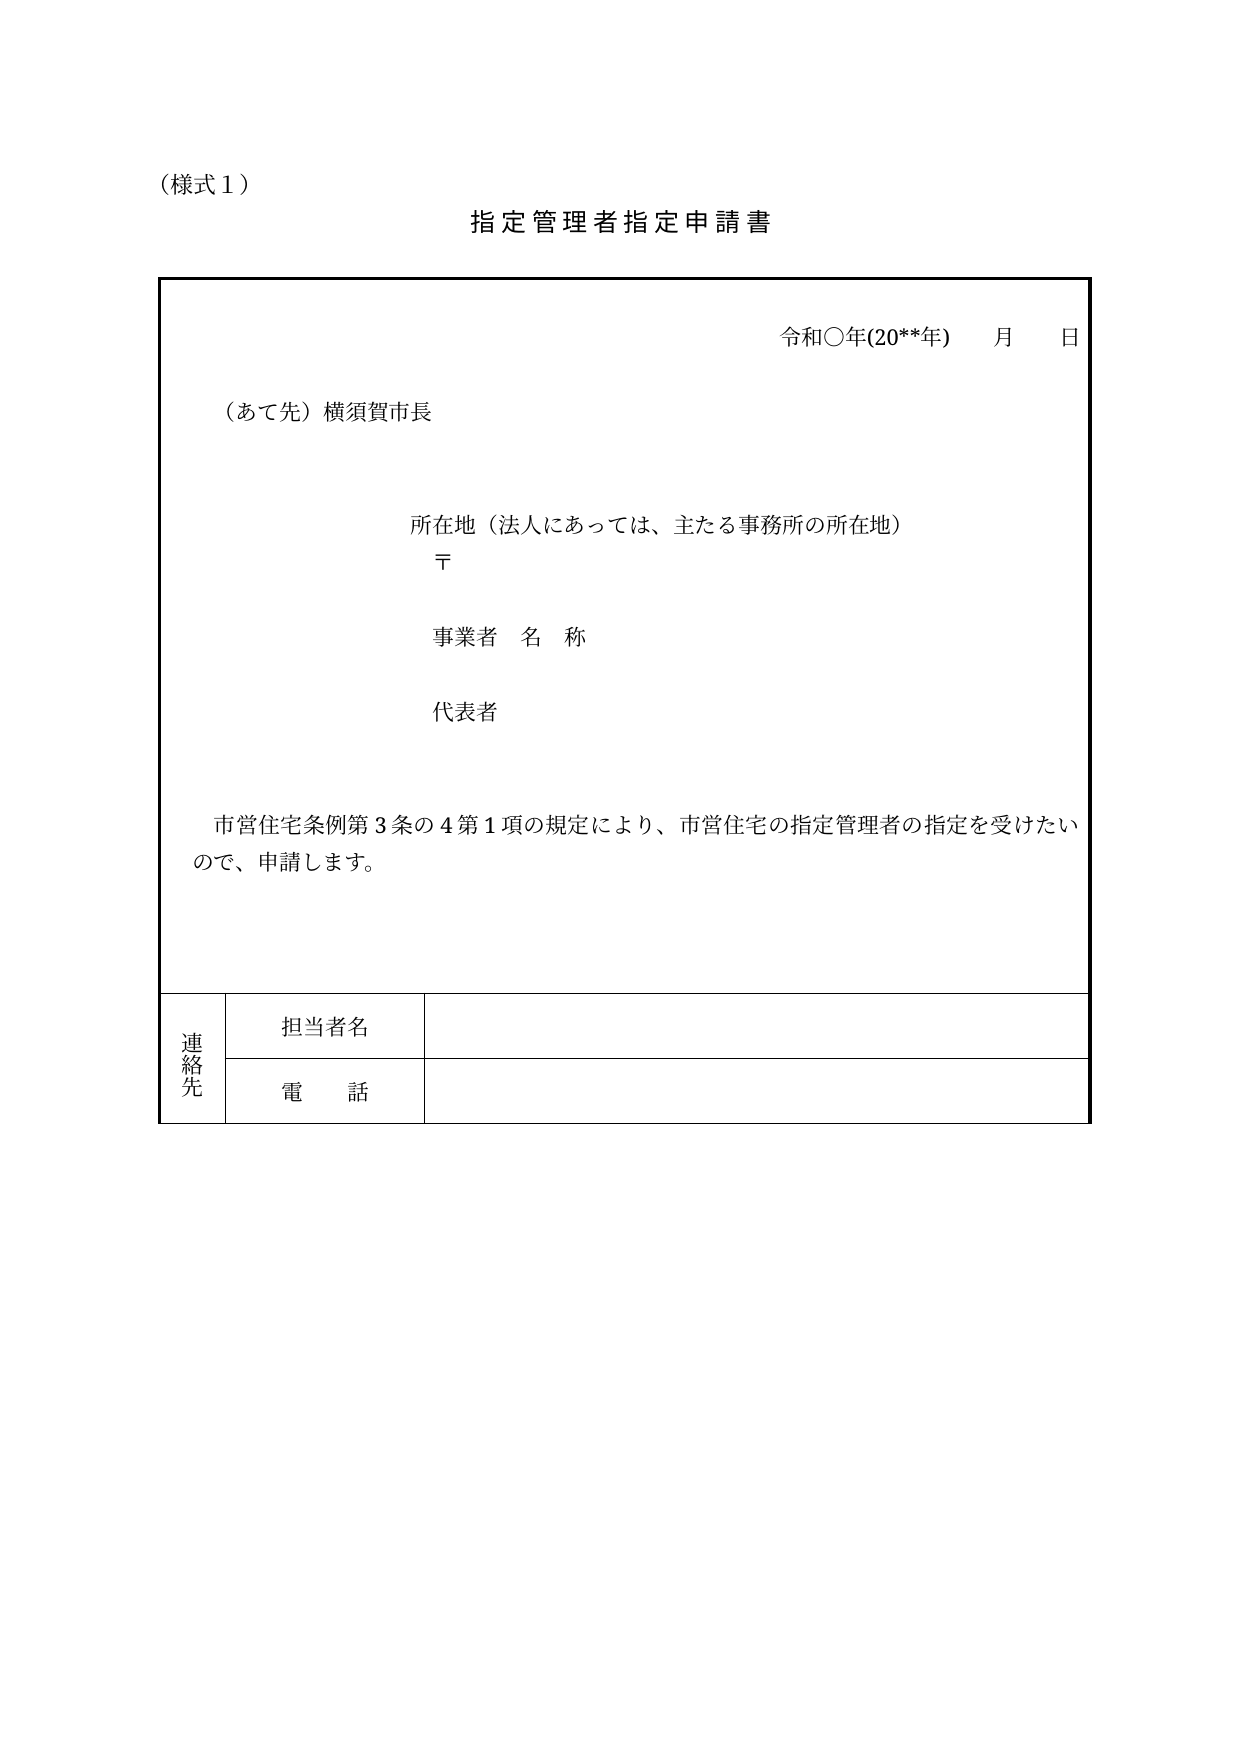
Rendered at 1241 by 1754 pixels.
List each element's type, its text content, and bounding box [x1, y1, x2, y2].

table_cell [425, 994, 1088, 1058]
table_cell 電 話 [226, 1059, 424, 1122]
text 指 定 管 理 者 指 定 申 請 書 [148, 202, 1094, 239]
table_cell 担当者名 [226, 994, 424, 1058]
table_cell 連絡先 [161, 994, 225, 1122]
table_header 令和○年(20**年) 月 日 （あて先）横須賀市長 所在地（法人にあっては、主たる事務所の所在地） 〒 事業者 名 称 代表者 市営住宅条例第3条の4第1項の規定により、市営住宅の指定管理者の指定を受けたいので、申請します。 [161, 280, 1088, 993]
text （様式１） [148, 164, 1092, 202]
table_cell [425, 1059, 1088, 1122]
